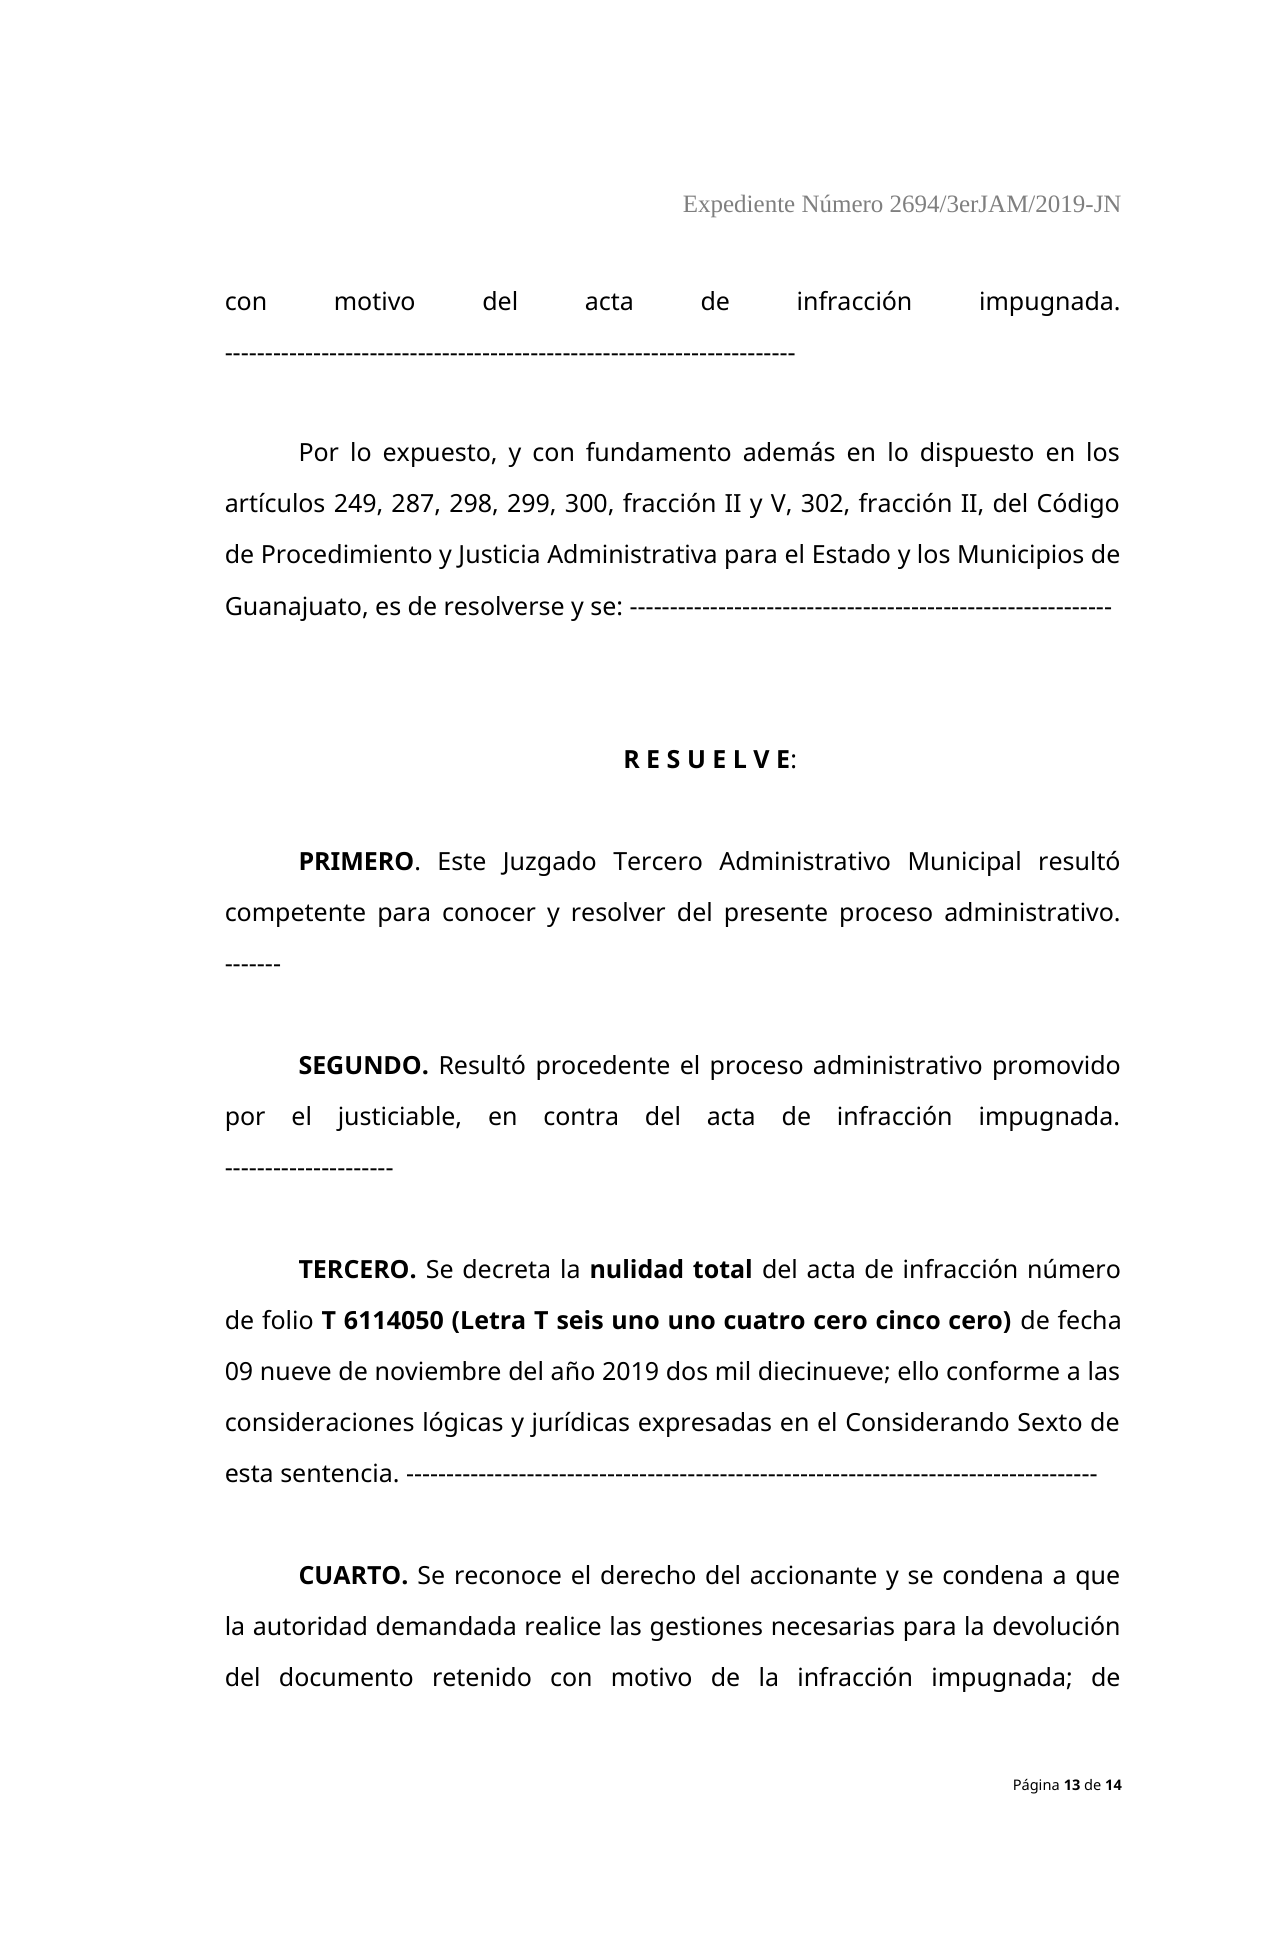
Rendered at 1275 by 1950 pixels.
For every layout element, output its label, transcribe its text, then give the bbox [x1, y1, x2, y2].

text Por lo expuesto, y con fundamento además en lo dispuesto en los artículos 249, 287, 298, 299, 300, fracción II y V, 302, fracción II, del Código de Procedimiento y Justicia Administrativa para el Estado y los Municipios de Guanajuato, es de resolverse y se: ------------------------------------------------------------ [224, 435, 1121, 622]
text PRIMERO. Este Juzgado Tercero Administrativo Municipal resultó competente para conocer y resolver del presente proceso administrativo. ------- [224, 843, 1121, 979]
text R E S U E L V E: [224, 741, 1121, 775]
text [224, 283, 1121, 369]
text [224, 1558, 1121, 1694]
text SEGUNDO. Resultó procedente el proceso administrativo promovido por el justiciable, en contra del acta de infracción impugnada. --------------------- [224, 1048, 1121, 1184]
text TERCERO. Se decreta la nulidad total del acta de infracción número de folio T 6114050 (Letra T seis uno uno cuatro cero cinco cero) de fecha 09 nueve de noviembre del año 2019 dos mil diecinueve; ello conforme a las consideraciones lógicas y jurídicas expresadas en el Considerando Sexto de esta sentencia. -------------------------------------------------------------------------------------- [224, 1252, 1121, 1490]
